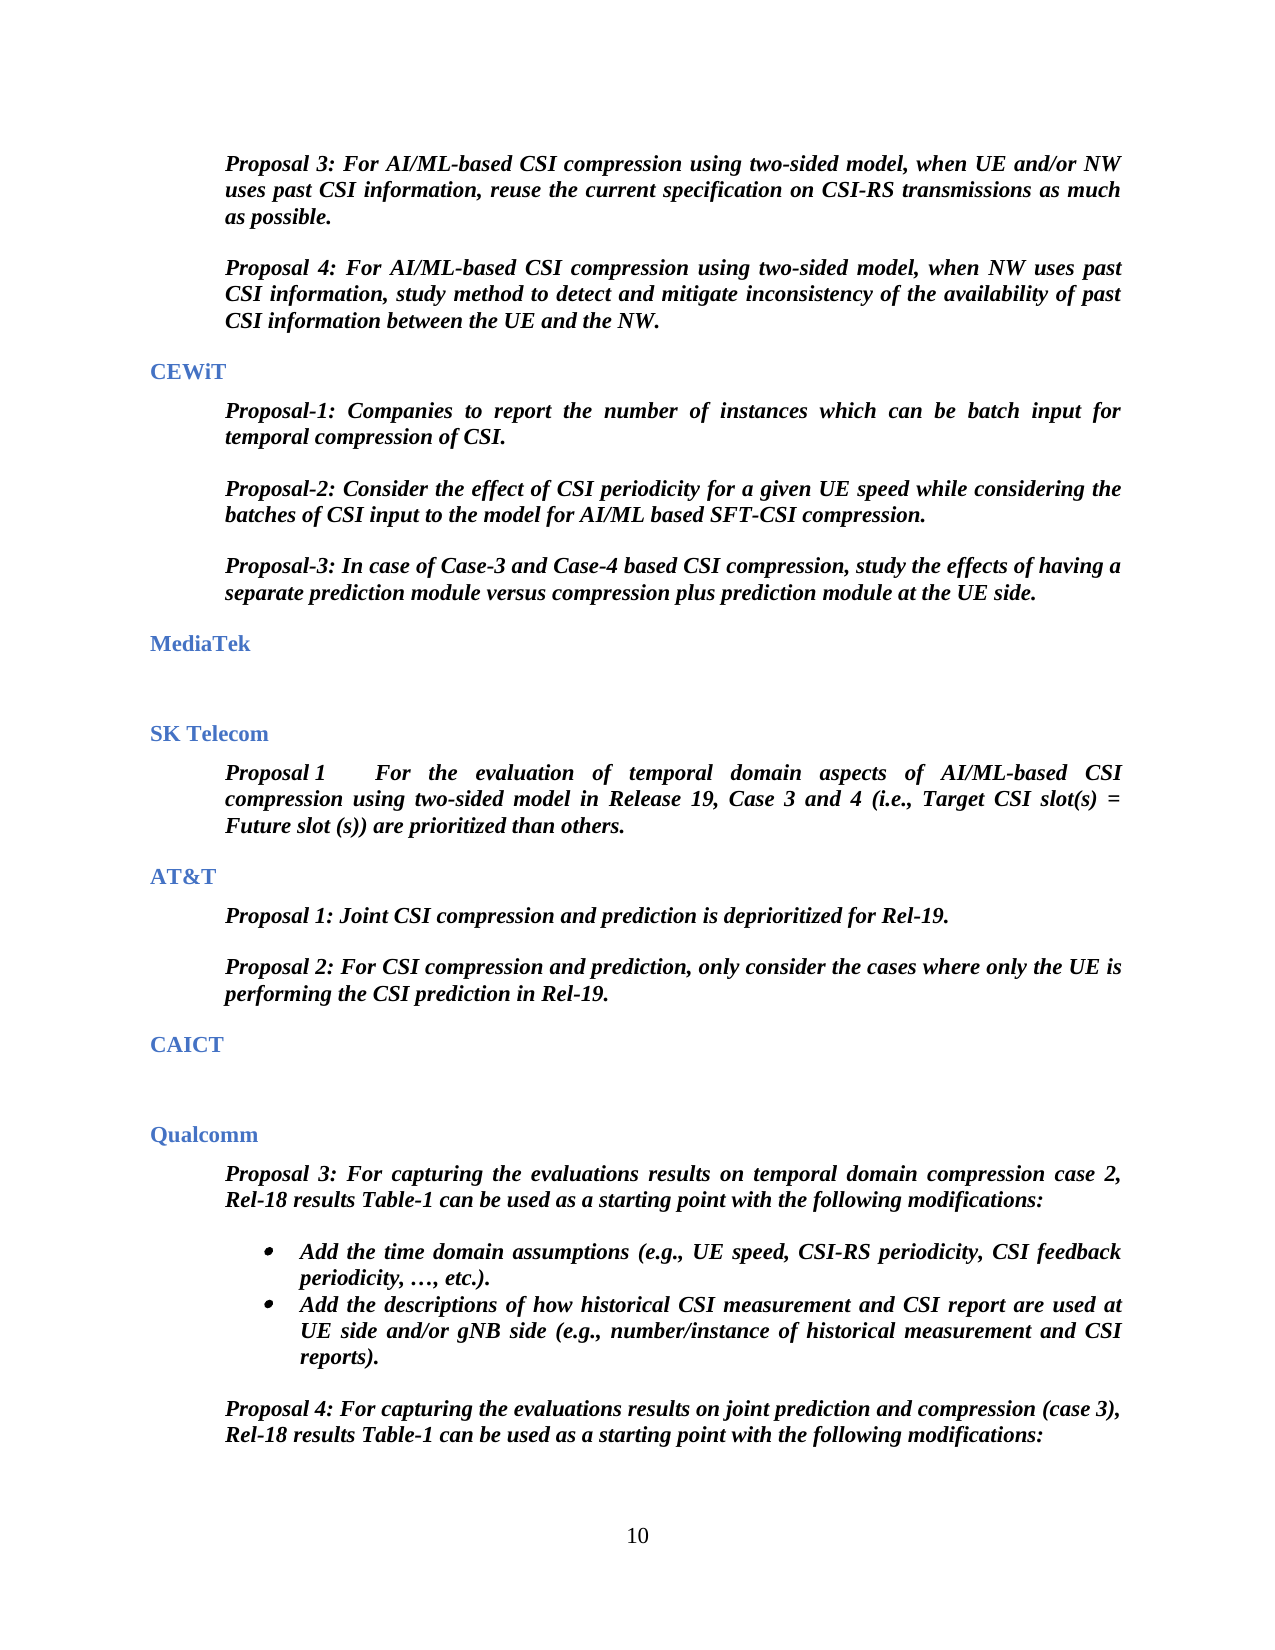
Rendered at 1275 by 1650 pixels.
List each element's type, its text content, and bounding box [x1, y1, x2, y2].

text Proposal-3: In case of Case-3 and Case-4 based CSI compression, study the effects of having a separate prediction module versus compression plus prediction module at the UE side. [225, 552, 1125, 605]
text CAICT [150, 1031, 1125, 1057]
text AT&T [150, 863, 1125, 889]
text MediaTek [150, 630, 1125, 656]
text SK Telecom [150, 720, 1125, 747]
text Qualcomm [150, 1121, 1125, 1148]
text Proposal-2: Consider the effect of CSI periodicity for a given UE speed while considering the batches of CSI input to the model for AI/ML based SFT-CSI compression. [225, 475, 1125, 527]
list Add the descriptions of how historical CSI measurement and CSI report are used at UE side and/or gNB side (e.g., number/instance of historical measurement and CSI reports). [262, 1291, 1125, 1370]
text Proposal 3: For AI/ML-based CSI compression using two-sided model, when UE and/or NW uses past CSI information, reuse the current specification on CSI-RS transmissions as much as possible. [225, 150, 1125, 229]
text Proposal 3: For capturing the evaluations results on temporal domain compression case 2, Rel-18 results Table-1 can be used as a starting point with the following modifications: [225, 1160, 1125, 1213]
text Proposal 4: For capturing the evaluations results on joint prediction and compression (case 3), Rel-18 results Table-1 can be used as a starting point with the following modifications: [225, 1395, 1125, 1447]
list Add the time domain assumptions (e.g., UE speed, CSI-RS periodicity, CSI feedback periodicity, …, etc.). [262, 1238, 1125, 1291]
text Proposal-1: Companies to report the number of instances which can be batch input for temporal compression of CSI. [225, 397, 1125, 450]
text Proposal 1: Joint CSI compression and prediction is deprioritized for Rel-19. [225, 902, 1125, 928]
text Proposal 1 For the evaluation of temporal domain aspects of AI/ML-based CSI compression using two-sided model in Release 19, Case 3 and 4 (i.e., Target CSI slot(s) = Future slot (s)) are prioritized than others. [225, 759, 1125, 838]
text CEWiT [150, 358, 1125, 384]
text Proposal 4: For AI/ML-based CSI compression using two-sided model, when NW uses past CSI information, study method to detect and mitigate inconsistency of the availability of past CSI information between the UE and the NW. [225, 254, 1125, 333]
text Proposal 2: For CSI compression and prediction, only consider the cases where only the UE is performing the CSI prediction in Rel-19. [225, 953, 1125, 1006]
